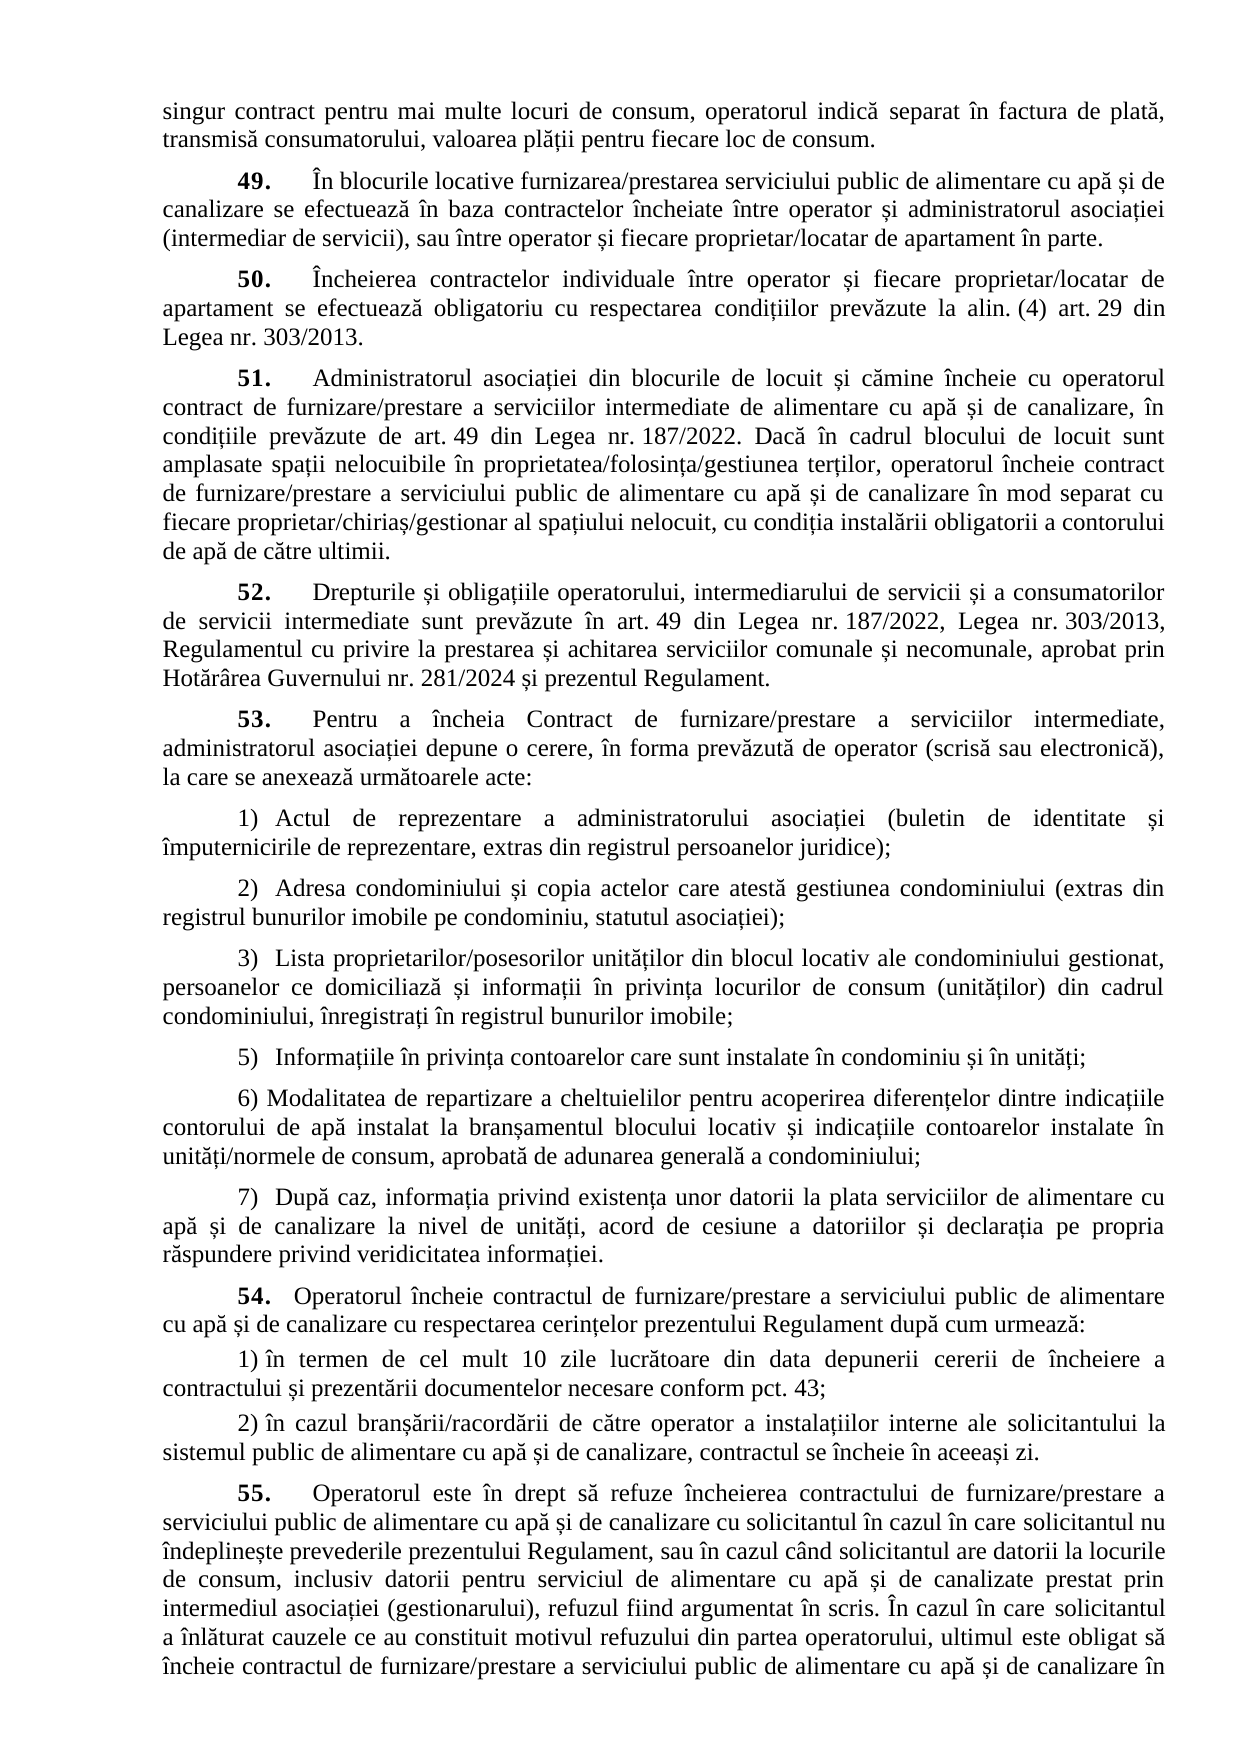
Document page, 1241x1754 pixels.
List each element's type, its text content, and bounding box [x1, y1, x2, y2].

list Încheierea contractelor individuale între operator și fiecare proprietar/locatar de apartament se efectuează obligatoriu cu respectarea condițiilor prevăzute la alin. (4) art. 29 din Legea nr. 303/2013. [162, 264, 1166, 351]
list Drepturile și obligațiile operatorului, intermediarului de servicii și a consumatorilor de servicii intermediate sunt prevăzute în art. 49 din Legea nr. 187/2022, Legea nr. 303/2013, Regulamentul cu privire la prestarea și achitarea serviciilor comunale și necomunale, aprobat prin Hotărârea Guvernului nr. 281/2024 și prezentul Regulament. [162, 577, 1166, 692]
list în cazul branșării/racordării de către operator a instalațiilor interne ale solicitantului la sistemul public de alimentare cu apă și de canalizare, contractul se încheie în aceeași zi. [162, 1408, 1166, 1466]
list în termen de cel mult 10 zile lucrătoare din data depunerii cererii de încheiere a contractului și prezentării documentelor necesare conform pct. 43; [162, 1344, 1166, 1402]
list Pentru a încheia Contract de furnizare/prestare a serviciilor intermediate, administratorul asociației depune o cerere, în forma prevăzută de operator (scrisă sau electronică), la care se anexează următoarele acte: [162, 704, 1166, 791]
list În blocurile locative furnizarea/prestarea serviciului public de alimentare cu apă și de canalizare se efectuează în baza contractelor încheiate între operator și administratorul asociației (intermediar de servicii), sau între operator și fiecare proprietar/locatar de apartament în parte. [162, 166, 1166, 252]
text 6) Modalitatea de repartizare a cheltuielilor pentru acoperirea diferențelor dintre indicațiile contorului de apă instalat la branșamentul blocului locativ și indicațiile contoarelor instalate în unități/normele de consum, aprobată de adunarea generală a condominiului; [162, 1083, 1166, 1169]
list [162, 96, 1166, 153]
text 5) Informațiile în privința contoarelor care sunt instalate în condominiu și în unități; [162, 1042, 1166, 1071]
text 1) Actul de reprezentare a administratorului asociației (buletin de identitate și împuternicirile de reprezentare, extras din registrul persoanelor juridice); [162, 803, 1166, 861]
text 2) Adresa condominiului și copia actelor care atestă gestiunea condominiului (extras din registrul bunurilor imobile pe condominiu, statutul asociației); [162, 873, 1166, 931]
text 3) Lista proprietarilor/posesorilor unităților din blocul locativ ale condominiului gestionat, persoanelor ce domiciliază și informații în privința locurilor de consum (unităților) din cadrul condominiului, înregistrați în registrul bunurilor imobile; [162, 943, 1166, 1029]
list Administratorul asociației din blocurile de locuit și cămine încheie cu operatorul contract de furnizare/prestare a serviciilor intermediate de alimentare cu apă și de canalizare, în condițiile prevăzute de art. 49 din Legea nr. 187/2022. Dacă în cadrul blocului de locuit sunt amplasate spații nelocuibile în proprietatea/folosința/gestiunea terților, operatorul încheie contract de furnizare/prestare a serviciului public de alimentare cu apă și de canalizare în mod separat cu fiecare proprietar/chiriaș/gestionar al spațiului nelocuit, cu condiția instalării obligatorii a contorului de apă de către ultimii. [162, 363, 1166, 564]
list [162, 1478, 1166, 1679]
text 7) După caz, informația privind existența unor datorii la plata serviciilor de alimentare cu apă și de canalizare la nivel de unități, acord de cesiune a datoriilor și declarația pe propria răspundere privind veridicitatea informației. [162, 1182, 1166, 1268]
list Operatorul încheie contractul de furnizare/prestare a serviciului public de alimentare cu apă și de canalizare cu respectarea cerințelor prezentului Regulament după cum urmează: [162, 1281, 1166, 1338]
